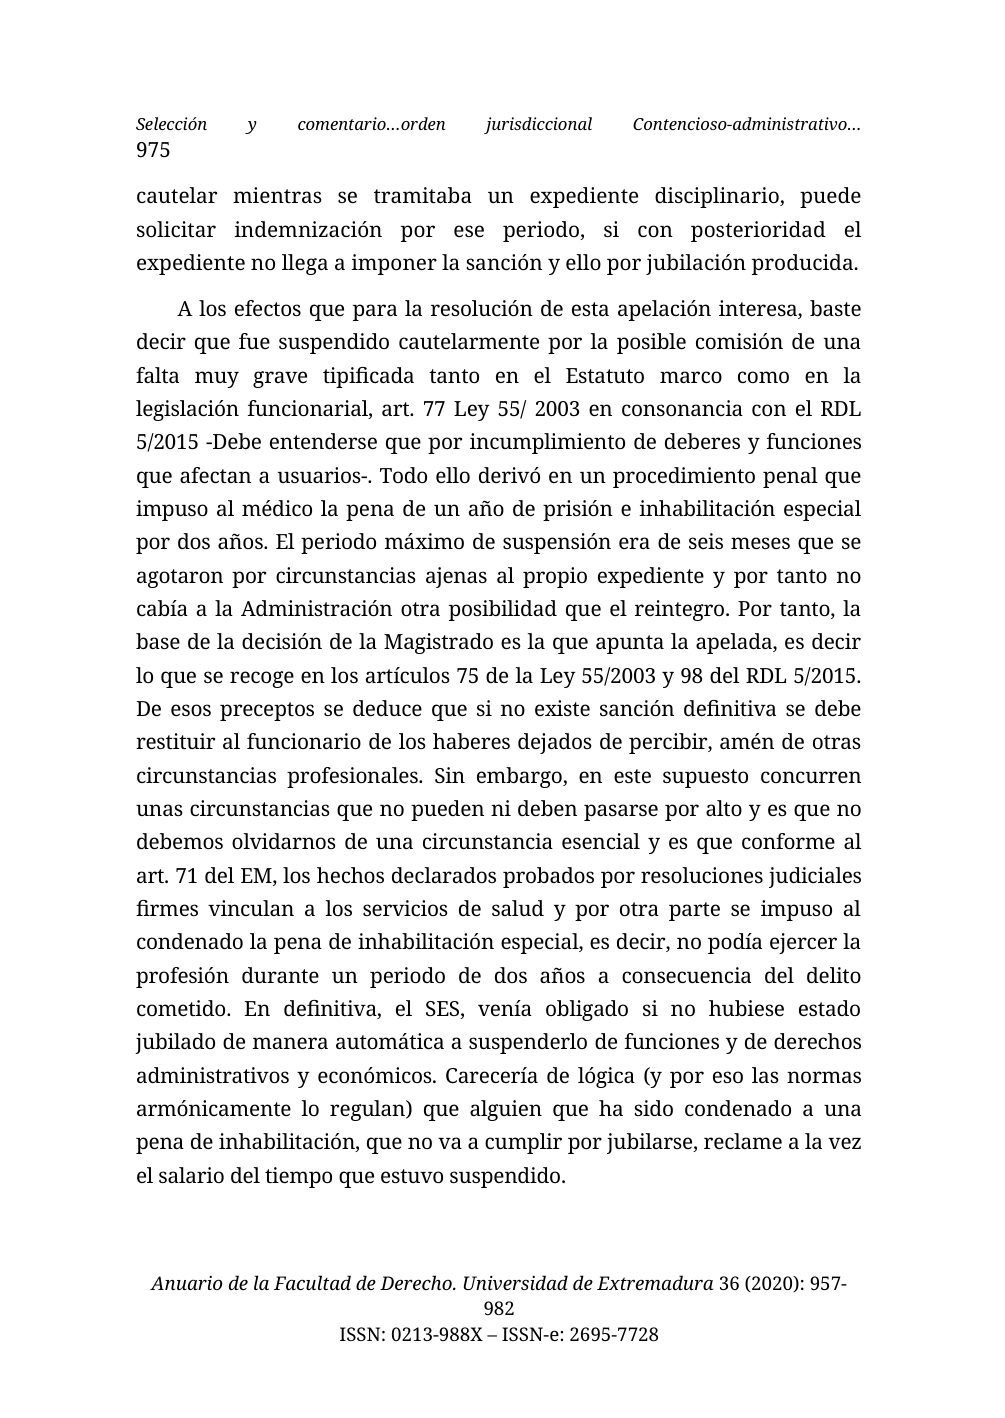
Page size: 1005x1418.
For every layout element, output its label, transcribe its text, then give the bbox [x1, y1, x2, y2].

text A los efectos que para la resolución de esta apelación interesa, baste decir que fue suspendido cautelarmente por la posible comisión de una falta muy grave tipificada tanto en el Estatuto marco como en la legislación funcionarial, art. 77 Ley 55/ 2003 en consonancia con el RDL 5/2015 -Debe entenderse que por incumplimiento de deberes y funciones que afectan a usuarios-. Todo ello derivó en un procedimiento penal que impuso al médico la pena de un año de prisión e inhabilitación especial por dos años. El periodo máximo de suspensión era de seis meses que se agotaron por circunstancias ajenas al propio expediente y por tanto no cabía a la Administración otra posibilidad que el reintegro. Por tanto, la base de la decisión de la Magistrado es la que apunta la apelada, es decir lo que se recoge en los artículos 75 de la Ley 55/2003 y 98 del RDL 5/2015. De esos preceptos se deduce que si no existe sanción definitiva se debe restituir al funcionario de los haberes dejados de percibir, amén de otras circunstancias profesionales. Sin embargo, en este supuesto concurren unas circunstancias que no pueden ni deben pasarse por alto y es que no debemos olvidarnos de una circunstancia esencial y es que conforme al art. 71 del EM, los hechos declarados probados por resoluciones judiciales firmes vinculan a los servicios de salud y por otra parte se impuso al condenado la pena de inhabilitación especial, es decir, no podía ejercer la profesión durante un periodo de dos años a consecuencia del delito cometido. En definitiva, el SES, venía obligado si no hubiese estado jubilado de manera automática a suspenderlo de funciones y de derechos administrativos y económicos. Carecería de lógica (y por eso las normas armónicamente lo regulan) que alguien que ha sido condenado a una pena de inhabilitación, que no va a cumplir por jubilarse, reclame a la vez el salario del tiempo que estuvo suspendido. [136, 290, 862, 1190]
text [136, 177, 862, 277]
